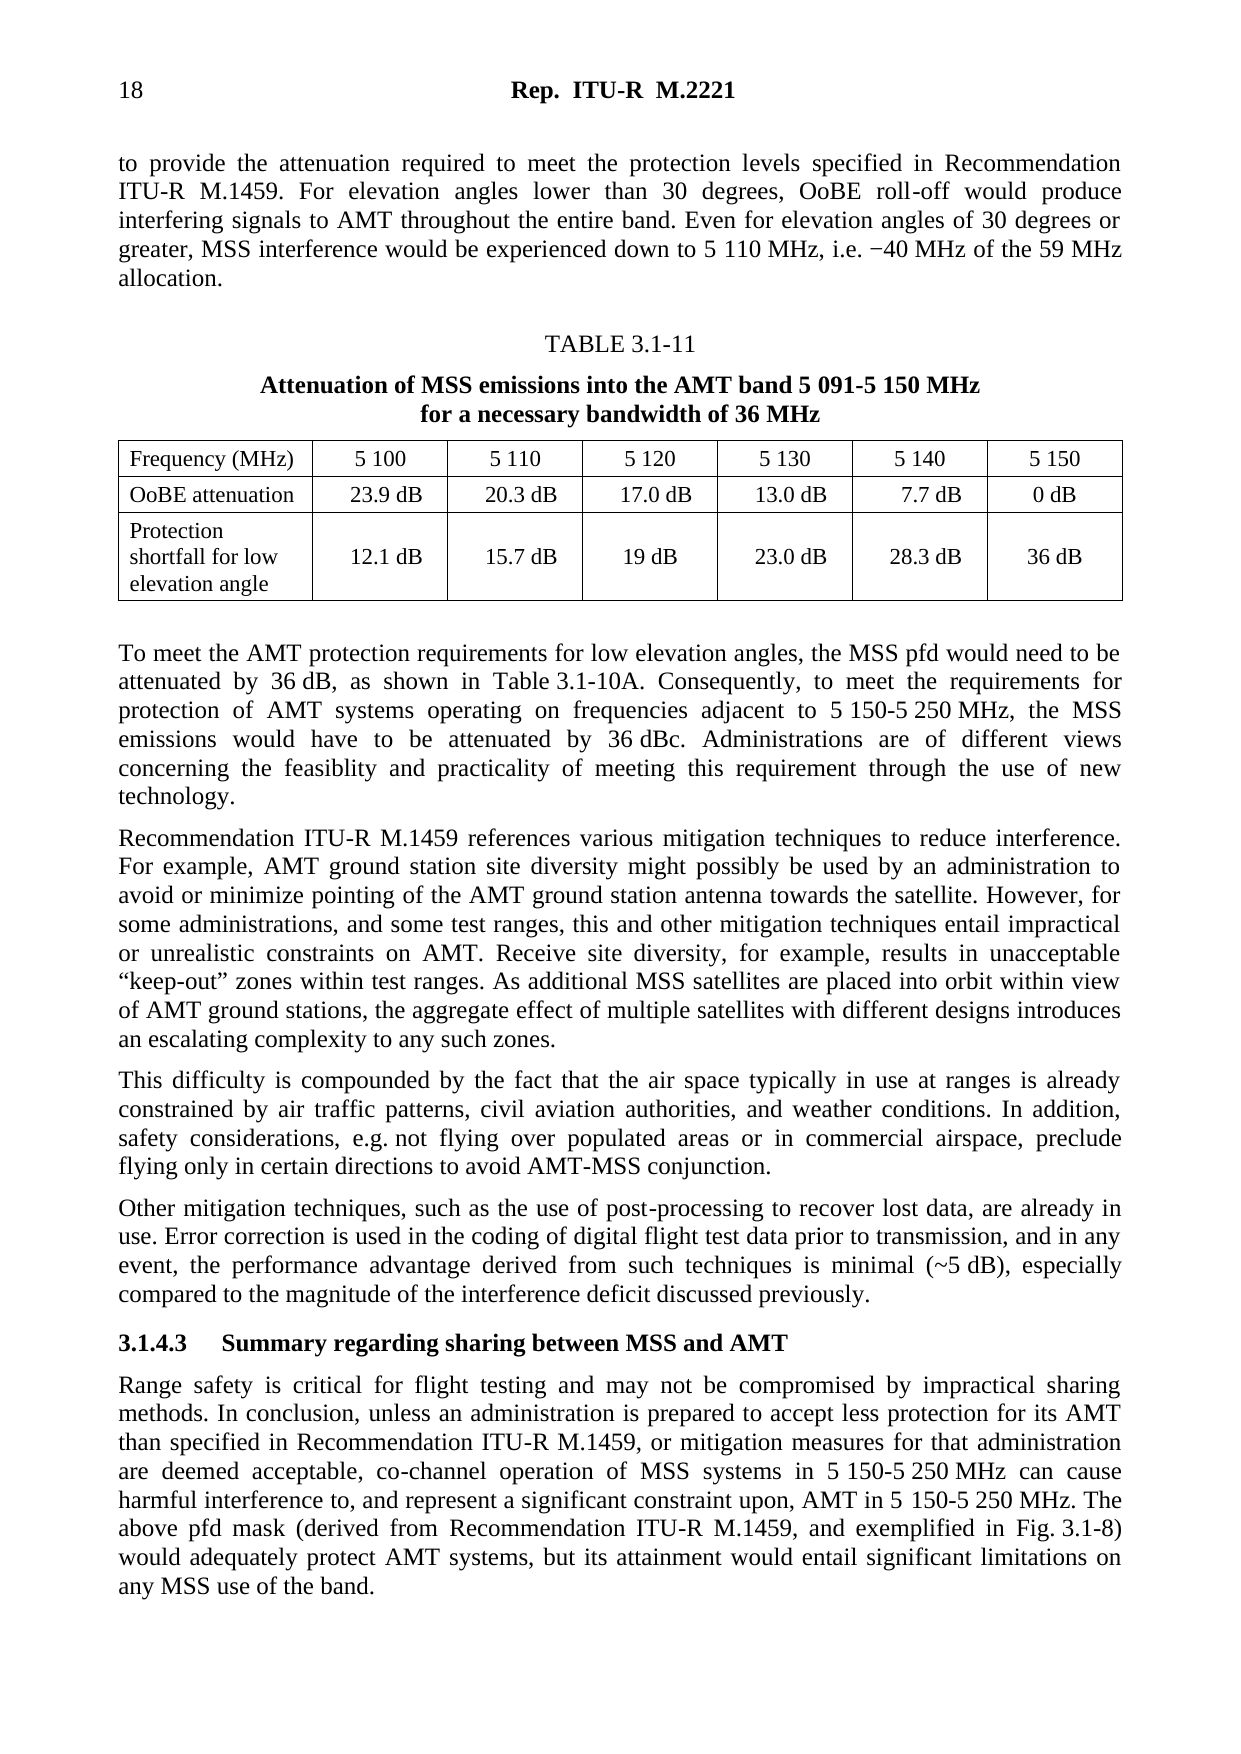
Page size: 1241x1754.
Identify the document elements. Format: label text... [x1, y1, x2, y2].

text This difficulty is compounded by the fact that the air space typically in use at ranges is already constrained by air traffic patterns, civil aviation authorities, and weather conditions. In addition, safety considerations, e.g. not flying over populated areas or in commercial airspace, preclude flying only in certain directions to avoid AMT-MSS conjunction. [118, 1065, 1122, 1180]
table_cell OoBE attenuation [119, 477, 312, 512]
title Attenuation of MSS emissions into the AMT band 5 091-5 150 MHz for a necessary bandwidth of 36 MHz [118, 370, 1122, 428]
table_cell 28.3 dB [853, 513, 987, 600]
table_cell 23.9 dB [313, 477, 447, 512]
table_header 5 110 [448, 441, 582, 476]
table_cell 15.7 dB [448, 513, 582, 600]
table_cell 17.0 dB [583, 477, 717, 512]
text TABLE 3.1-11 [118, 329, 1122, 358]
table_cell 19 dB [583, 513, 717, 600]
table_cell 0 dB [988, 477, 1122, 512]
table_header 5 100 [313, 441, 447, 476]
table_cell 36 dB [988, 513, 1122, 600]
table_cell Protection shortfall for low elevation angle [119, 513, 312, 600]
table_cell 7.7 dB [853, 477, 987, 512]
table_header 5 120 [583, 441, 717, 476]
table_cell 12.1 dB [313, 513, 447, 600]
table_cell 13.0 dB [718, 477, 852, 512]
text Range safety is critical for flight testing and may not be compromised by impractical sharing methods. In conclusion, unless an administration is prepared to accept less protection for its AMT than specified in Recommendation ITU-R M.1459, or mitigation measures for that administration are deemed acceptable, co-channel operation of MSS systems in 5 150-5 250 MHz can cause harmful interference to, and represent a significant constraint upon, AMT in 5 150-5 250 MHz. The above pfd mask (derived from Recommendation ITU-R M.1459, and exemplified in Fig. 3.1-8) would adequately protect AMT systems, but its attainment would entail significant limitations on any MSS use of the band. [118, 1370, 1122, 1600]
table_header 5 140 [853, 441, 987, 476]
text To meet the AMT protection requirements for low elevation angles, the MSS pfd would need to be attenuated by 36 dB, as shown in Table 3.1-10A. Consequently, to meet the requirements for protection of AMT systems operating on frequencies adjacent to 5 150-5 250 MHz, the MSS emissions would have to be attenuated by 36 dBc. Administrations are of different views concerning the feasiblity and practicality of meeting this requirement through the use of new technology. [118, 638, 1122, 810]
subtitle 3.1.4.3 Summary regarding sharing between MSS and AMT [118, 1328, 1122, 1357]
table_cell 20.3 dB [448, 477, 582, 512]
table_cell 23.0 dB [718, 513, 852, 600]
table_header 5 150 [988, 441, 1122, 476]
text Recommendation ITU-R M.1459 references various mitigation techniques to reduce interference. For example, AMT ground station site diversity might possibly be used by an administration to avoid or minimize pointing of the AMT ground station antenna towards the satellite. However, for some administrations, and some test ranges, this and other mitigation techniques entail impractical or unrealistic constraints on AMT. Receive site diversity, for example, results in unacceptable “keep-out” zones within test ranges. As additional MSS satellites are placed into orbit within view of AMT ground stations, the aggregate effect of multiple satellites with different designs introduces an escalating complexity to any such zones. [118, 823, 1122, 1053]
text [118, 148, 1122, 291]
table_header Frequency (MHz) [119, 441, 312, 476]
table_header 5 130 [718, 441, 852, 476]
text Other mitigation techniques, such as the use of post-processing to recover lost data, are already in use. Error correction is used in the coding of digital flight test data prior to transmission, and in any event, the performance advantage derived from such techniques is minimal (~5 dB), especially compared to the magnitude of the interference deficit discussed previously. [118, 1193, 1122, 1308]
